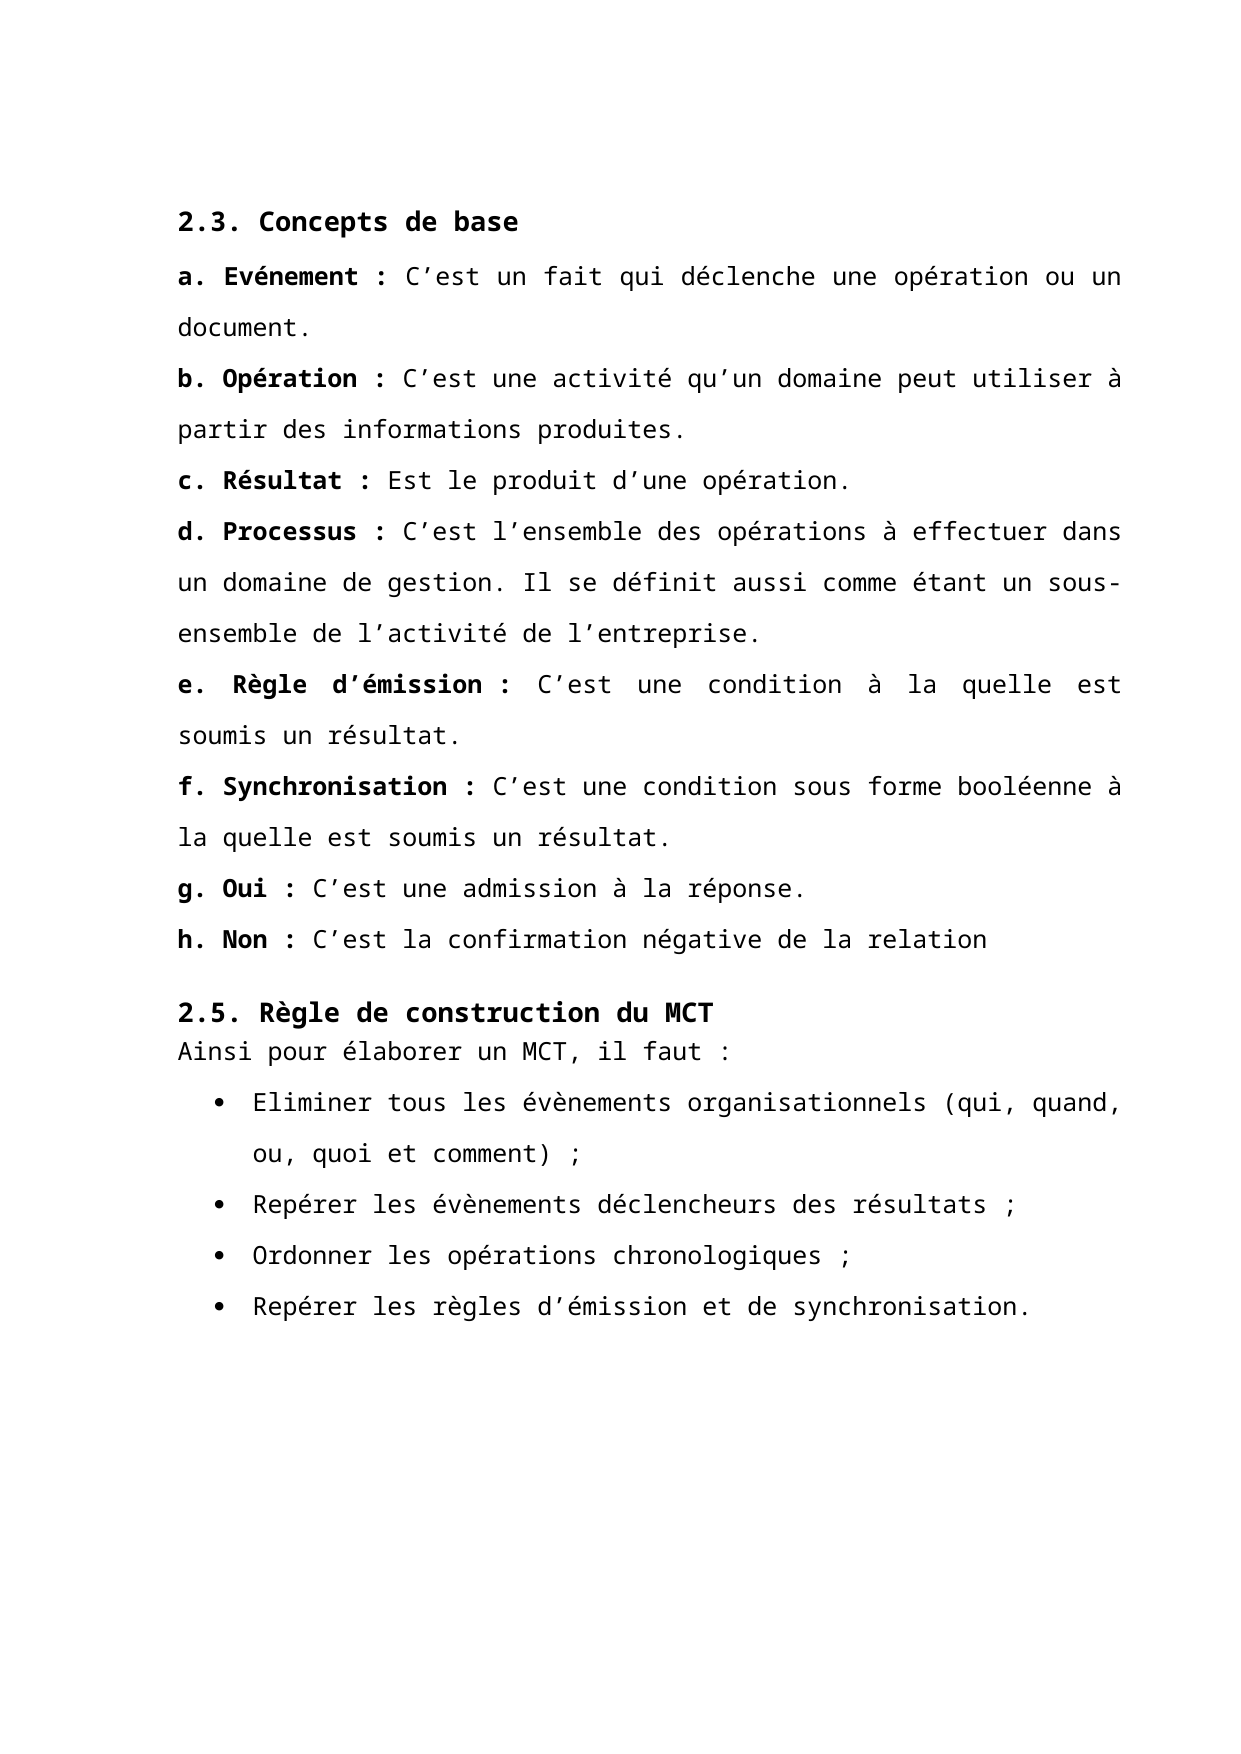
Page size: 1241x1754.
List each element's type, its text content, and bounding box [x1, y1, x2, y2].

list Repérer les règles d’émission et de synchronisation. [215, 1289, 1122, 1323]
text Ainsi pour élaborer un MCT, il faut : [177, 1034, 1122, 1068]
subtitle 2.5. Règle de construction du MCT [177, 994, 1122, 1031]
text e. Règle d’émission : C’est une condition à la quelle est soumis un résultat. [177, 666, 1122, 752]
text a. Evénement : C’est un fait qui déclenche une opération ou un document. [177, 258, 1122, 343]
list Eliminer tous les évènements organisationnels (qui, quand, ou, quoi et comment) ; [215, 1085, 1122, 1170]
subtitle 2.3. Concepts de base [177, 203, 1122, 240]
list Ordonner les opérations chronologiques ; [215, 1238, 1122, 1272]
text d. Processus : C’est l’ensemble des opérations à effectuer dans un domaine de gestion. Il se définit aussi comme étant un sous-ensemble de l’activité de l’entreprise. [177, 513, 1122, 649]
text c. Résultat : Est le produit d’une opération. [177, 462, 1122, 496]
text g. Oui : C’est une admission à la réponse. [177, 871, 1122, 905]
text b. Opération : C’est une activité qu’un domaine peut utiliser à partir des informations produites. [177, 360, 1122, 445]
text h. Non : C’est la confirmation négative de la relation [177, 922, 1122, 956]
text f. Synchronisation : C’est une condition sous forme booléenne à la quelle est soumis un résultat. [177, 768, 1122, 854]
list Repérer les évènements déclencheurs des résultats ; [215, 1187, 1122, 1221]
